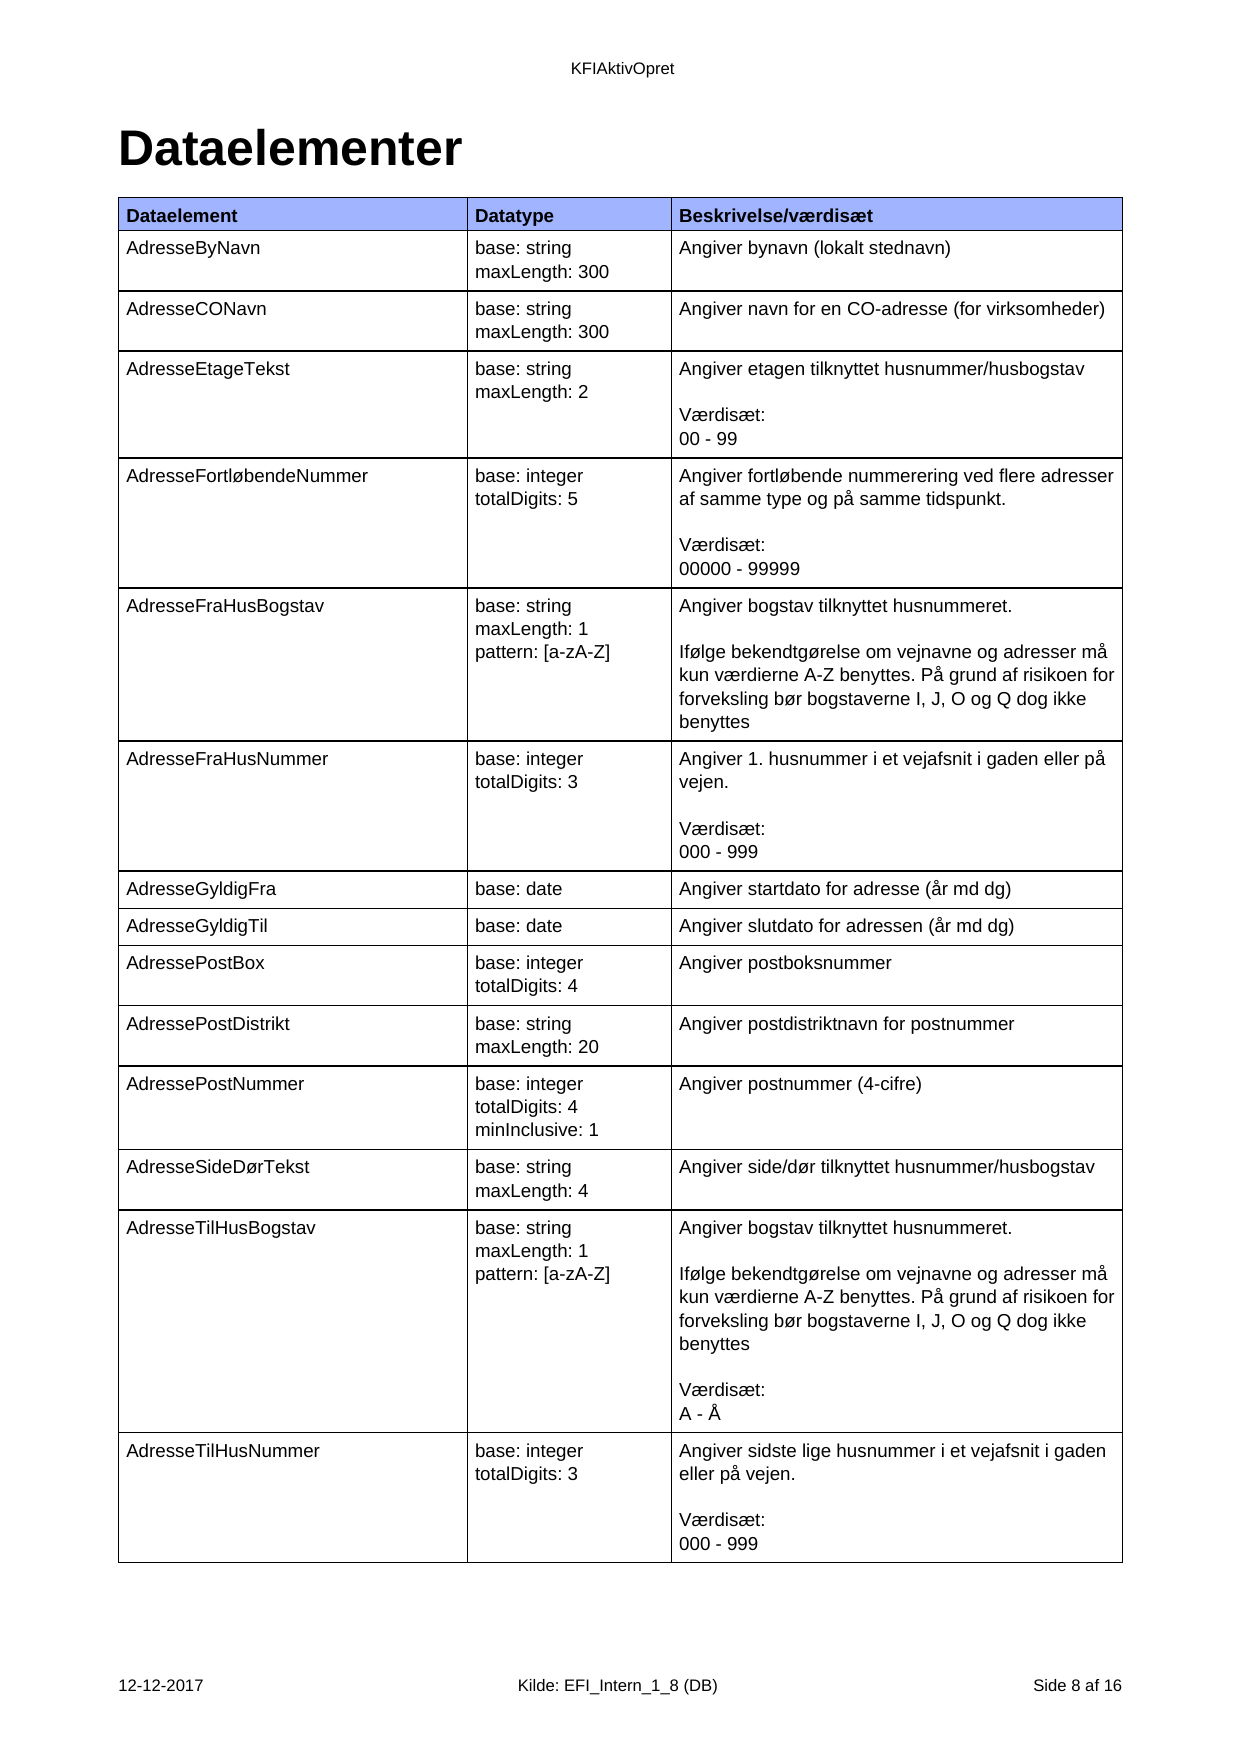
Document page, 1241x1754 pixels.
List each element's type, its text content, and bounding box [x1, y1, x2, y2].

table_cell base: string maxLength: 4 [468, 1150, 671, 1209]
table_cell AdresseFraHusBogstav [119, 589, 467, 740]
table_cell base: integer totalDigits: 4 minInclusive: 1 [468, 1067, 671, 1149]
table_cell AdresseTilHusBogstav [119, 1211, 467, 1432]
table_cell base: string maxLength: 1 pattern: [a-zA-Z] [468, 589, 671, 740]
table_cell base: string maxLength: 300 [468, 292, 671, 350]
table_cell base: string maxLength: 20 [468, 1006, 671, 1065]
table_cell AdresseByNavn [119, 231, 467, 290]
table_cell Angiver navn for en CO-adresse (for virksomheder) [672, 292, 1122, 350]
table_cell Angiver bogstav tilknyttet husnummeret. Ifølge bekendtgørelse om vejnavne og adresser må kun værdierne A-Z benyttes. På grund af risikoen for forveksling bør bogstaverne I, J, O og Q dog ikke benyttes [672, 589, 1122, 740]
table_cell AdresseSideDørTekst [119, 1150, 467, 1209]
table_cell AdresseGyldigFra [119, 872, 467, 907]
table_cell base: integer totalDigits: 4 [468, 946, 671, 1005]
table_cell AdressePostBox [119, 946, 467, 1005]
table_cell base: integer totalDigits: 3 [468, 1433, 671, 1562]
table_cell Angiver fortløbende nummerering ved flere adresser af samme type og på samme tidspunkt. Værdisæt: 00000 - 99999 [672, 459, 1122, 587]
table_cell Angiver etagen tilknyttet husnummer/husbogstav Værdisæt: 00 - 99 [672, 352, 1122, 457]
title Dataelementer [118, 118, 1122, 176]
table_header Dataelement [119, 198, 467, 230]
table_cell Angiver bogstav tilknyttet husnummeret. Ifølge bekendtgørelse om vejnavne og adresser må kun værdierne A-Z benyttes. På grund af risikoen for forveksling bør bogstaverne I, J, O og Q dog ikke benyttes Værdisæt: A - Å [672, 1211, 1122, 1432]
table_cell AdresseCONavn [119, 292, 467, 350]
table_cell Angiver sidste lige husnummer i et vejafsnit i gaden eller på vejen. Værdisæt: 000 - 999 [672, 1433, 1122, 1562]
table_cell Angiver startdato for adresse (år md dg) [672, 872, 1122, 907]
table_header Datatype [468, 198, 671, 230]
table_cell Angiver postnummer (4-cifre) [672, 1067, 1122, 1149]
table_cell AdresseGyldigTil [119, 909, 467, 944]
table_cell AdresseTilHusNummer [119, 1433, 467, 1562]
table_cell Angiver postboksnummer [672, 946, 1122, 1005]
table_cell AdressePostDistrikt [119, 1006, 467, 1065]
table_cell base: string maxLength: 300 [468, 231, 671, 290]
table_cell base: integer totalDigits: 3 [468, 742, 671, 870]
table_cell base: date [468, 909, 671, 944]
table_cell base: integer totalDigits: 5 [468, 459, 671, 587]
table_cell Angiver slutdato for adressen (år md dg) [672, 909, 1122, 944]
table_cell Angiver bynavn (lokalt stednavn) [672, 231, 1122, 290]
table_cell Angiver 1. husnummer i et vejafsnit i gaden eller på vejen. Værdisæt: 000 - 999 [672, 742, 1122, 870]
table_cell AdresseEtageTekst [119, 352, 467, 457]
table_header Beskrivelse/værdisæt [672, 198, 1122, 230]
table_cell Angiver postdistriktnavn for postnummer [672, 1006, 1122, 1065]
table_cell AdresseFortløbendeNummer [119, 459, 467, 587]
table_cell Angiver side/dør tilknyttet husnummer/husbogstav [672, 1150, 1122, 1209]
table_cell base: string maxLength: 2 [468, 352, 671, 457]
table_cell AdresseFraHusNummer [119, 742, 467, 870]
table_cell base: date [468, 872, 671, 907]
table_cell base: string maxLength: 1 pattern: [a-zA-Z] [468, 1211, 671, 1432]
table_cell AdressePostNummer [119, 1067, 467, 1149]
